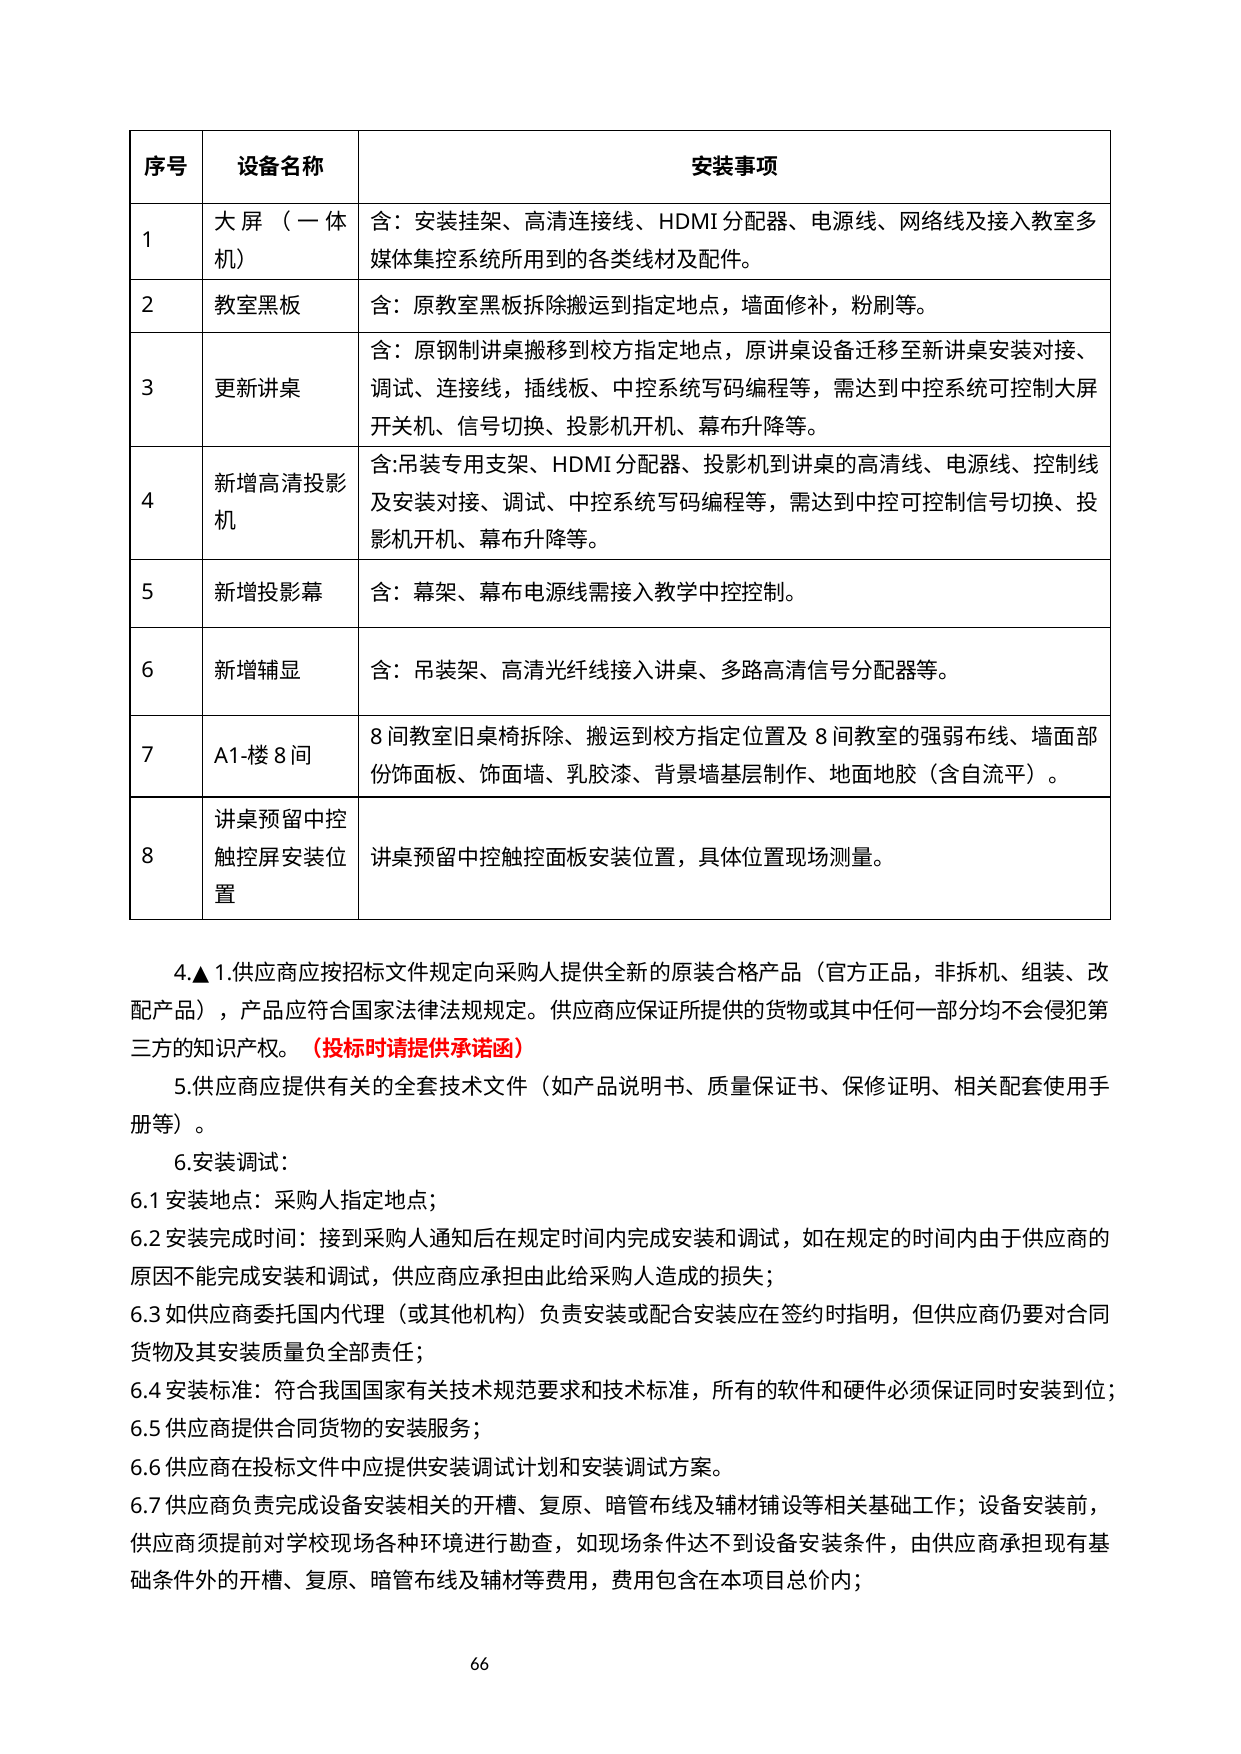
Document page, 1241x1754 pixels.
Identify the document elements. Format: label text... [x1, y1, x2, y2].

table_cell A1-楼8间 [203, 716, 358, 796]
table_cell 7 [131, 716, 202, 796]
text 6.安装调试： [130, 1145, 1110, 1177]
table_cell 6 [131, 628, 202, 715]
table_cell 讲桌预留中控触控屏安装位置 [203, 798, 358, 918]
text 6.4安装标准：符合我国国家有关技术规范要求和技术标准，所有的软件和硬件必须保证同时安装到位； [130, 1373, 1110, 1405]
table_cell 2 [131, 280, 202, 332]
table_cell 含：幕架、幕布电源线需接入教学中控控制。 [359, 560, 1110, 627]
table_cell 大屏（一体机） [203, 204, 358, 279]
table_cell 讲桌预留中控触控面板安装位置，具体位置现场测量。 [359, 798, 1110, 918]
table_cell 4 [131, 447, 202, 559]
table_cell 更新讲桌 [203, 333, 358, 446]
table_cell 含：原钢制讲桌搬移到校方指定地点，原讲桌设备迁移至新讲桌安装对接、调试、连接线，插线板、中控系统写码编程等，需达到中控系统可控制大屏开关机、信号切换、投影机开机、幕布升降等。 [359, 333, 1110, 446]
table_cell 含：安装挂架、高清连接线、HDMI分配器、电源线、网络线及接入教室多媒体集控系统所用到的各类线材及配件。 [359, 204, 1110, 279]
text 5.供应商应提供有关的全套技术文件（如产品说明书、质量保证书、保修证明、相关配套使用手册等）。 [130, 1069, 1110, 1139]
table_header 设备名称 [203, 131, 358, 203]
text 6.3如供应商委托国内代理（或其他机构）负责安装或配合安装应在签约时指明，但供应商仍要对合同货物及其安装质量负全部责任； [130, 1297, 1110, 1367]
table_cell 含:吊装专用支架、HDMI分配器、投影机到讲桌的高清线、电源线、控制线及安装对接、调试、中控系统写码编程等，需达到中控可控制信号切换、投影机开机、幕布升降等。 [359, 447, 1110, 559]
text 6.7供应商负责完成设备安装相关的开槽、复原、暗管布线及辅材铺设等相关基础工作；设备安装前，供应商须提前对学校现场各种环境进行勘查，如现场条件达不到设备安装条件，由供应商承担现有基础条件外的开槽、复原、暗管布线及辅材等费用，费用包含在本项目总价内； [130, 1488, 1110, 1595]
table_cell 含：原教室黑板拆除搬运到指定地点，墙面修补，粉刷等。 [359, 280, 1110, 332]
table_cell 教室黑板 [203, 280, 358, 332]
table_cell 新增高清投影机 [203, 447, 358, 559]
table_cell 8间教室旧桌椅拆除、搬运到校方指定位置及8间教室的强弱布线、墙面部份饰面板、饰面墙、乳胶漆、背景墙基层制作、地面地胶（含自流平）。 [359, 716, 1110, 796]
table_header 安装事项 [359, 131, 1110, 203]
text 4.▲1.供应商应按招标文件规定向采购人提供全新的原装合格产品（官方正品，非拆机、组装、改配产品），产品应符合国家法律法规规定。供应商应保证所提供的货物或其中任何一部分均不会侵犯第三方的知识产权。（投标时请提供承诺函） [130, 955, 1110, 1063]
table_cell 1 [131, 204, 202, 279]
table_cell 5 [131, 560, 202, 627]
text 6.6供应商在投标文件中应提供安装调试计划和安装调试方案。 [130, 1449, 1110, 1481]
table_header 序号 [131, 131, 202, 203]
text 6.5供应商提供合同货物的安装服务； [130, 1411, 1110, 1443]
text 6.2安装完成时间：接到采购人通知后在规定时间内完成安装和调试，如在规定的时间内由于供应商的原因不能完成安装和调试，供应商应承担由此给采购人造成的损失； [130, 1221, 1110, 1291]
table_cell 新增辅显 [203, 628, 358, 715]
table_cell 3 [131, 333, 202, 446]
table_cell 8 [131, 798, 202, 918]
table_cell 含：吊装架、高清光纤线接入讲桌、多路高清信号分配器等。 [359, 628, 1110, 715]
table_cell 新增投影幕 [203, 560, 358, 627]
text 6.1安装地点：采购人指定地点； [130, 1183, 1110, 1215]
